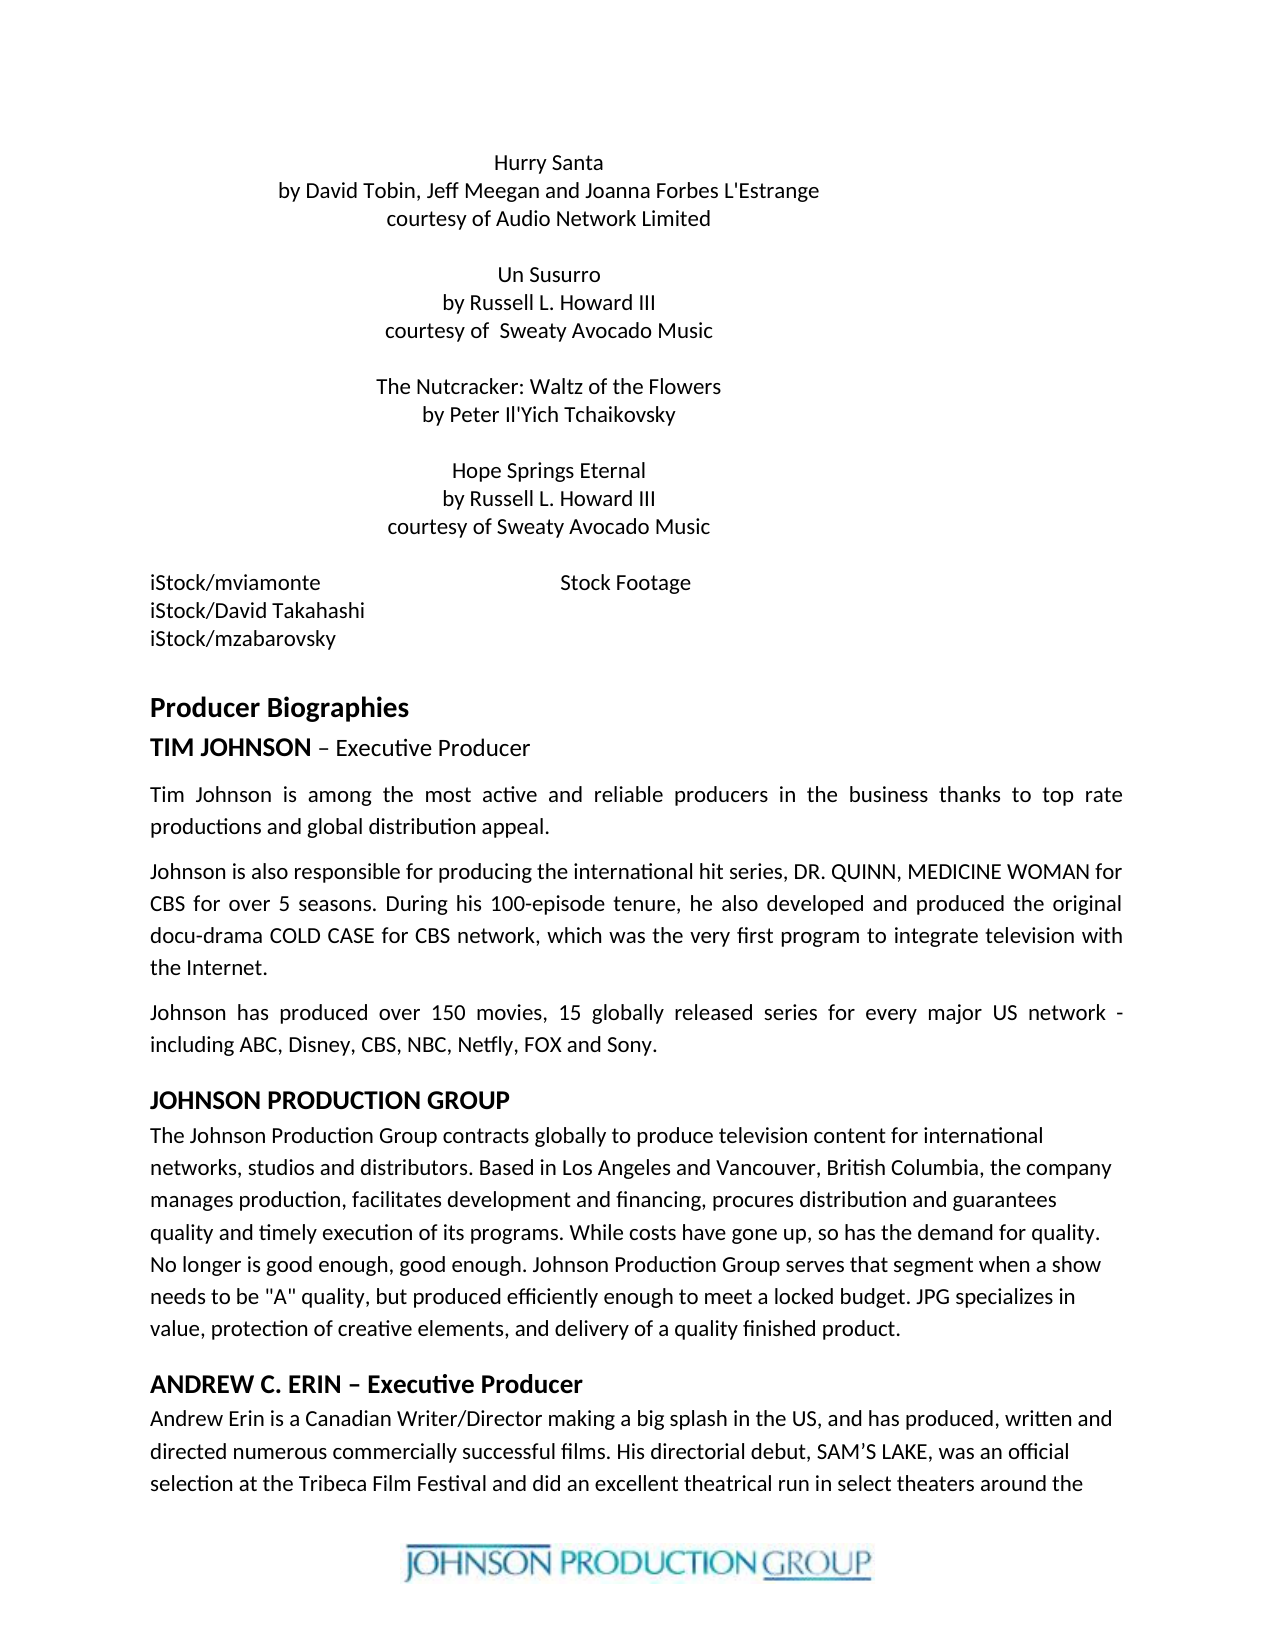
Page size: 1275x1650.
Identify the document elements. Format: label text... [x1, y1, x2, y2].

subtitle JOHNSON PRODUCTION GROUP [150, 1083, 1125, 1116]
table_cell Hurry Santa by David Tobin, Jeff Meegan and Joanna Forbes L'Estrange courtesy of Audio Network Limited Un Susurro by Russell L. Howard III courtesy of Sweaty Avocado Music The Nutcracker: Waltz of the Flowers by Peter Il'Yich Tchaikovsky Hope Springs Eternal by Russell L. Howard III courtesy of Sweaty Avocado Music [139, 148, 959, 568]
subtitle Producer Biographies [150, 689, 1125, 725]
text TIM JOHNSON – Executive Producer [150, 731, 1125, 763]
picture [400, 1543, 876, 1584]
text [150, 1367, 1125, 1497]
text Johnson is also responsible for producing the international hit series, DR. QUINN, MEDICINE WOMAN for CBS for over 5 seasons. During his 100-episode tenure, he also developed and produced the original docu-drama COLD CASE for CBS network, which was the very first program to integrate television with the Internet. [150, 857, 1125, 981]
text The Johnson Production Group contracts globally to produce television content for international networks, studios and distributors. Based in Los Angeles and Vancouver, British Columbia, the company manages production, facilitates development and financing, procures distribution and guarantees quality and timely execution of its programs. While costs have gone up, so has the demand for quality. No longer is good enough, good enough. Johnson Production Group serves that segment when a show needs to be "A" quality, but produced efficiently enough to meet a locked budget. JPG specializes in value, protection of creative elements, and delivery of a quality finished product. [150, 1121, 1125, 1342]
text Johnson has produced over 150 movies, 15 globally released series for every major US network - including ABC, Disney, CBS, NBC, Netfly, FOX and Sony. [150, 998, 1125, 1058]
table_cell iStock/mviamonte iStock/David Takahashi iStock/mzabarovsky [139, 568, 549, 652]
table_cell Stock Footage [549, 568, 959, 652]
text Tim Johnson is among the most active and reliable producers in the business thanks to top rate productions and global distribution appeal. [150, 780, 1125, 840]
